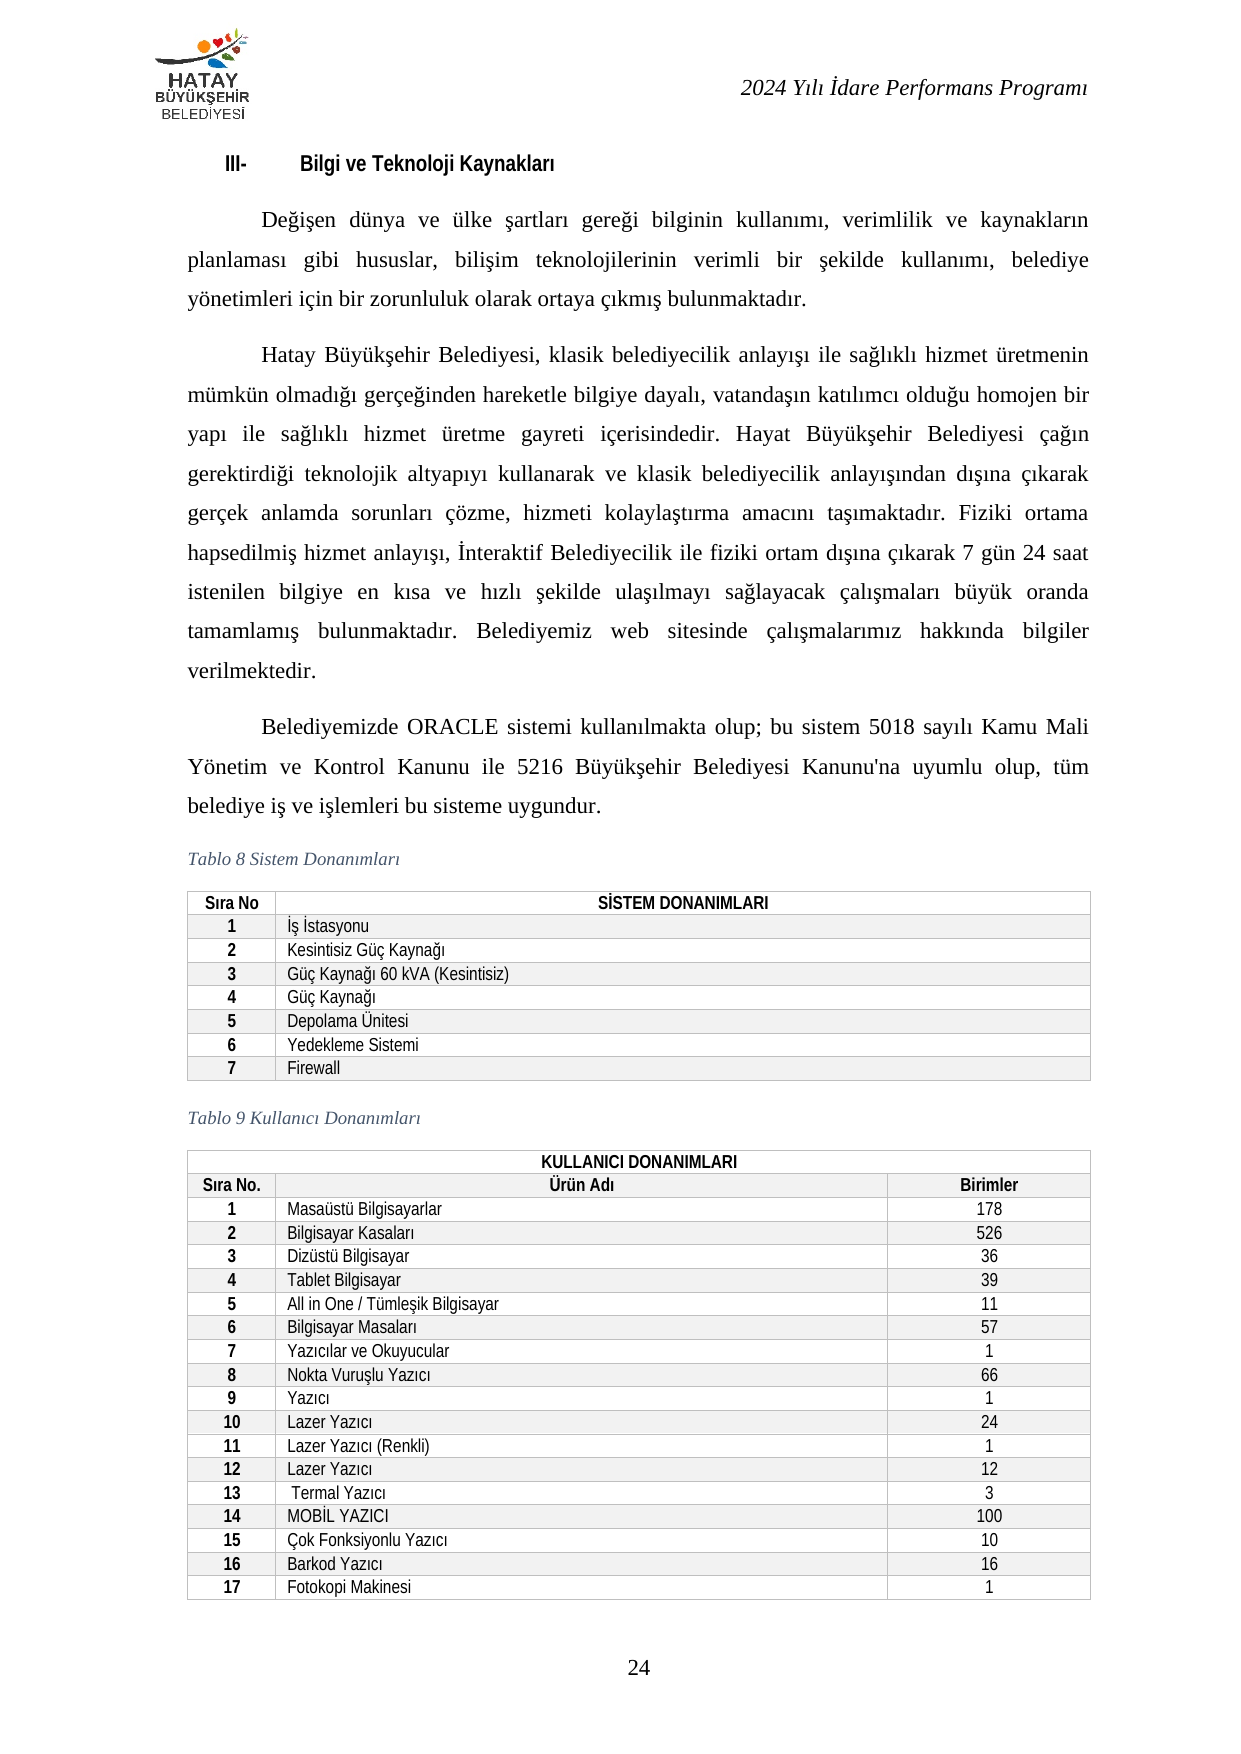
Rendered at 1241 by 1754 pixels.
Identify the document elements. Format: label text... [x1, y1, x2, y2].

table_header KULLANICI DONANIMLARI [188, 1151, 1090, 1173]
table_cell 10 [888, 1529, 1090, 1552]
text Belediyemizde ORACLE sistemi kullanılmakta olup; bu sistem 5018 sayılı Kamu Mali Yönetim ve Kontrol Kanunu ile 5216 Büyükşehir Belediyesi Kanunu'na uyumlu olup, tüm belediye iş ve işlemleri bu sisteme uygundur. [187, 713, 1090, 818]
table_cell Bilgisayar Kasaları [276, 1222, 887, 1244]
table_cell 36 [888, 1245, 1090, 1268]
table_cell 3 [888, 1482, 1090, 1504]
list Bilgi ve Teknoloji Kaynakları [225, 150, 1090, 176]
table_cell Barkod Yazıcı [276, 1553, 887, 1575]
table_cell Nokta Vuruşlu Yazıcı [276, 1364, 887, 1386]
table_cell 1 [888, 1340, 1090, 1362]
table_cell 39 [888, 1269, 1090, 1292]
table_cell Lazer Yazıcı [276, 1411, 887, 1433]
table_cell Birimler [888, 1174, 1090, 1197]
table_cell 14 [188, 1505, 275, 1528]
table_cell 1 [888, 1387, 1090, 1410]
table_cell 16 [888, 1553, 1090, 1575]
table_cell 2 [188, 939, 275, 962]
table_cell 4 [188, 986, 275, 1009]
table_cell Lazer Yazıcı [276, 1458, 887, 1481]
table_cell 7 [188, 1340, 275, 1362]
table_cell 11 [888, 1293, 1090, 1315]
table_cell Dizüstü Bilgisayar [276, 1245, 887, 1268]
text Tablo 8 Sistem Donanımları [187, 848, 1090, 870]
picture [149, 22, 253, 125]
table_header Sıra No [188, 892, 275, 914]
table_cell Termal Yazıcı [276, 1482, 887, 1504]
table_cell Yazıcılar ve Okuyucular [276, 1340, 887, 1362]
table_cell Fotokopi Makinesi [276, 1576, 887, 1599]
table_cell 24 [888, 1411, 1090, 1433]
table_cell All in One / Tümleşik Bilgisayar [276, 1293, 887, 1315]
table_cell 3 [188, 963, 275, 985]
table_cell 6 [188, 1316, 275, 1339]
table_cell 5 [188, 1010, 275, 1033]
table_cell 1 [188, 1198, 275, 1221]
table_cell 1 [888, 1576, 1090, 1599]
table_cell 7 [188, 1057, 275, 1080]
table_cell 11 [188, 1435, 275, 1457]
table_cell 1 [188, 915, 275, 938]
table_cell Kesintisiz Güç Kaynağı [276, 939, 1090, 962]
table_cell 9 [188, 1387, 275, 1410]
table_cell Çok Fonksiyonlu Yazıcı [276, 1529, 887, 1552]
table_cell Tablet Bilgisayar [276, 1269, 887, 1292]
table_cell 178 [888, 1198, 1090, 1221]
table_cell 8 [188, 1364, 275, 1386]
table_cell 4 [188, 1269, 275, 1292]
table_cell 6 [188, 1034, 275, 1056]
table_cell Depolama Ünitesi [276, 1010, 1090, 1033]
text Hatay Büyükşehir Belediyesi, klasik belediyecilik anlayışı ile sağlıklı hizmet üretmenin mümkün olmadığı gerçeğinden hareketle bilgiye dayalı, vatandaşın katılımcı olduğu homojen bir yapı ile sağlıklı hizmet üretme gayreti içerisindedir. Hayat Büyükşehir Belediyesi çağın gerektirdiği teknolojik altyapıyı kullanarak ve klasik belediyecilik anlayışından dışına çıkarak gerçek anlamda sorunları çözme, hizmeti kolaylaştırma amacını taşımaktadır. Fiziki ortama hapsedilmiş hizmet anlayışı, İnteraktif Belediyecilik ile fiziki ortam dışına çıkarak 7 gün 24 saat istenilen bilgiye en kısa ve hızlı şekilde ulaşılmayı sağlayacak çalışmaları büyük oranda tamamlamış bulunmaktadır. Belediyemiz web sitesinde çalışmalarımız hakkında bilgiler verilmektedir. [187, 341, 1090, 683]
table_cell Yazıcı [276, 1387, 887, 1410]
table_cell 16 [188, 1553, 275, 1575]
table_cell 1 [888, 1435, 1090, 1457]
table_cell 5 [188, 1293, 275, 1315]
table_cell 15 [188, 1529, 275, 1552]
table_cell 2 [188, 1222, 275, 1244]
table_cell 17 [188, 1576, 275, 1599]
text Tablo 9 Kullanıcı Donanımları [187, 1107, 1090, 1129]
text Değişen dünya ve ülke şartları gereği bilginin kullanımı, verimlilik ve kaynakların planlaması gibi hususlar, bilişim teknolojilerinin verimli bir şekilde kullanımı, belediye yönetimleri için bir zorunluluk olarak ortaya çıkmış bulunmaktadır. [187, 206, 1090, 311]
table_cell Güç Kaynağı [276, 986, 1090, 1009]
table_cell 10 [188, 1411, 275, 1433]
table_header SİSTEM DONANIMLARI [276, 892, 1090, 914]
table_cell Masaüstü Bilgisayarlar [276, 1198, 887, 1221]
table_cell 100 [888, 1505, 1090, 1528]
table_cell Firewall [276, 1057, 1090, 1080]
table_cell 57 [888, 1316, 1090, 1339]
table_cell MOBİL YAZICI [276, 1505, 887, 1528]
table_cell 12 [188, 1458, 275, 1481]
table_cell 66 [888, 1364, 1090, 1386]
table_cell Sıra No. [188, 1174, 275, 1197]
table_cell Yedekleme Sistemi [276, 1034, 1090, 1056]
table_cell Ürün Adı [276, 1174, 887, 1197]
table_cell İş İstasyonu [276, 915, 1090, 938]
table_cell 12 [888, 1458, 1090, 1481]
table_cell 3 [188, 1245, 275, 1268]
table_cell Bilgisayar Masaları [276, 1316, 887, 1339]
table_cell Güç Kaynağı 60 kVA (Kesintisiz) [276, 963, 1090, 985]
table_cell 13 [188, 1482, 275, 1504]
table_cell Lazer Yazıcı (Renkli) [276, 1435, 887, 1457]
table_cell 526 [888, 1222, 1090, 1244]
